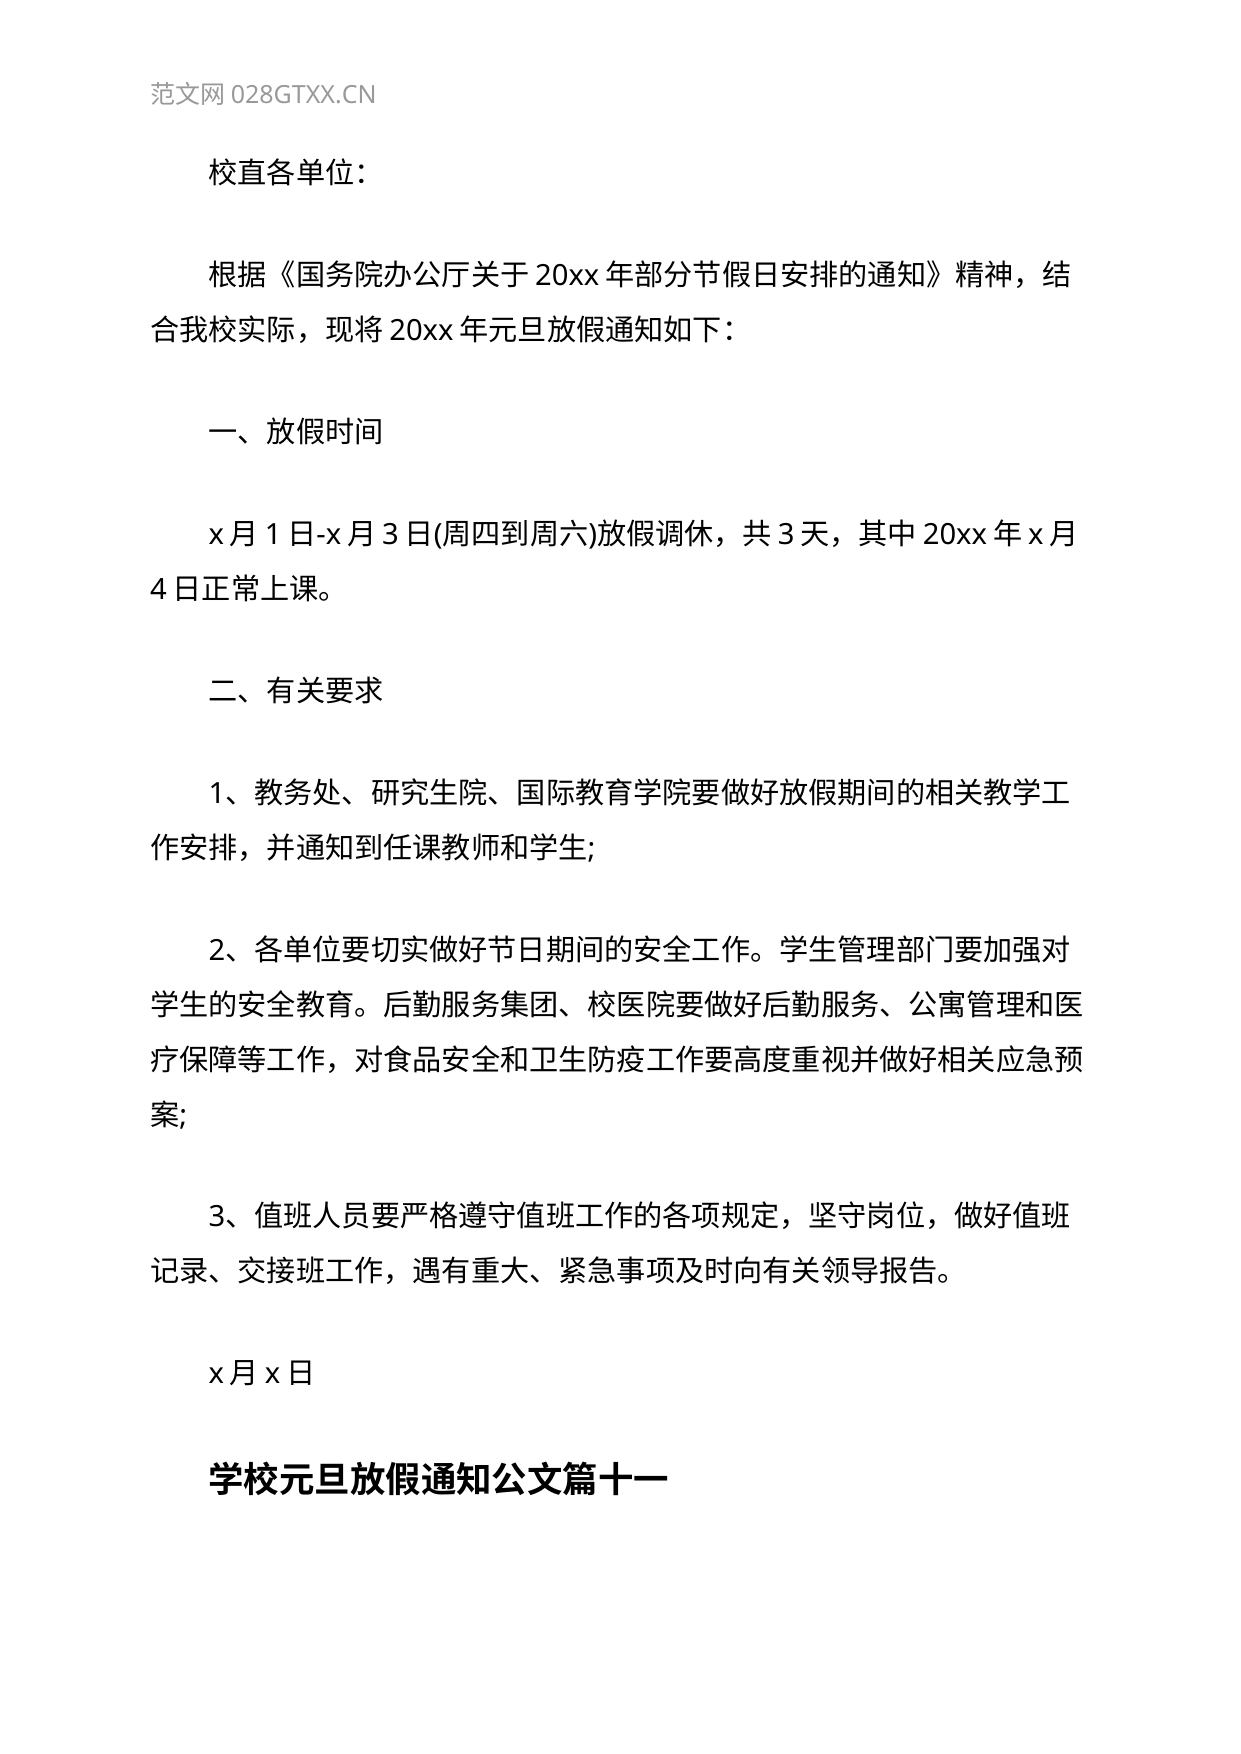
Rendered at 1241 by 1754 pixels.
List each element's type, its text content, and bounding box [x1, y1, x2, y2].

text 根据《国务院办公厅关于20xx年部分节假日安排的通知》精神，结合我校实际，现将20xx年元旦放假通知如下： [150, 252, 1090, 349]
text x月1日-x月3日(周四到周六)放假调休，共3天，其中20xx年x月4日正常上课。 [150, 511, 1090, 608]
text 学校元旦放假通知公文篇十一 [150, 1452, 1090, 1503]
text 2、各单位要切实做好节日期间的安全工作。学生管理部门要加强对学生的安全教育。后勤服务集团、校医院要做好后勤服务、公寓管理和医疗保障等工作，对食品安全和卫生防疫工作要高度重视并做好相关应急预案; [150, 926, 1090, 1133]
text 一、放假时间 [150, 409, 1090, 451]
text x月x日 [150, 1350, 1090, 1392]
text 1、教务处、研究生院、国际教育学院要做好放假期间的相关教学工作安排，并通知到任课教师和学生; [150, 769, 1090, 867]
text 校直各单位： [150, 150, 1090, 192]
text 3、值班人员要严格遵守值班工作的各项规定，坚守岗位，做好值班记录、交接班工作，遇有重大、紧急事项及时向有关领导报告。 [150, 1193, 1090, 1290]
text 二、有关要求 [150, 667, 1090, 710]
